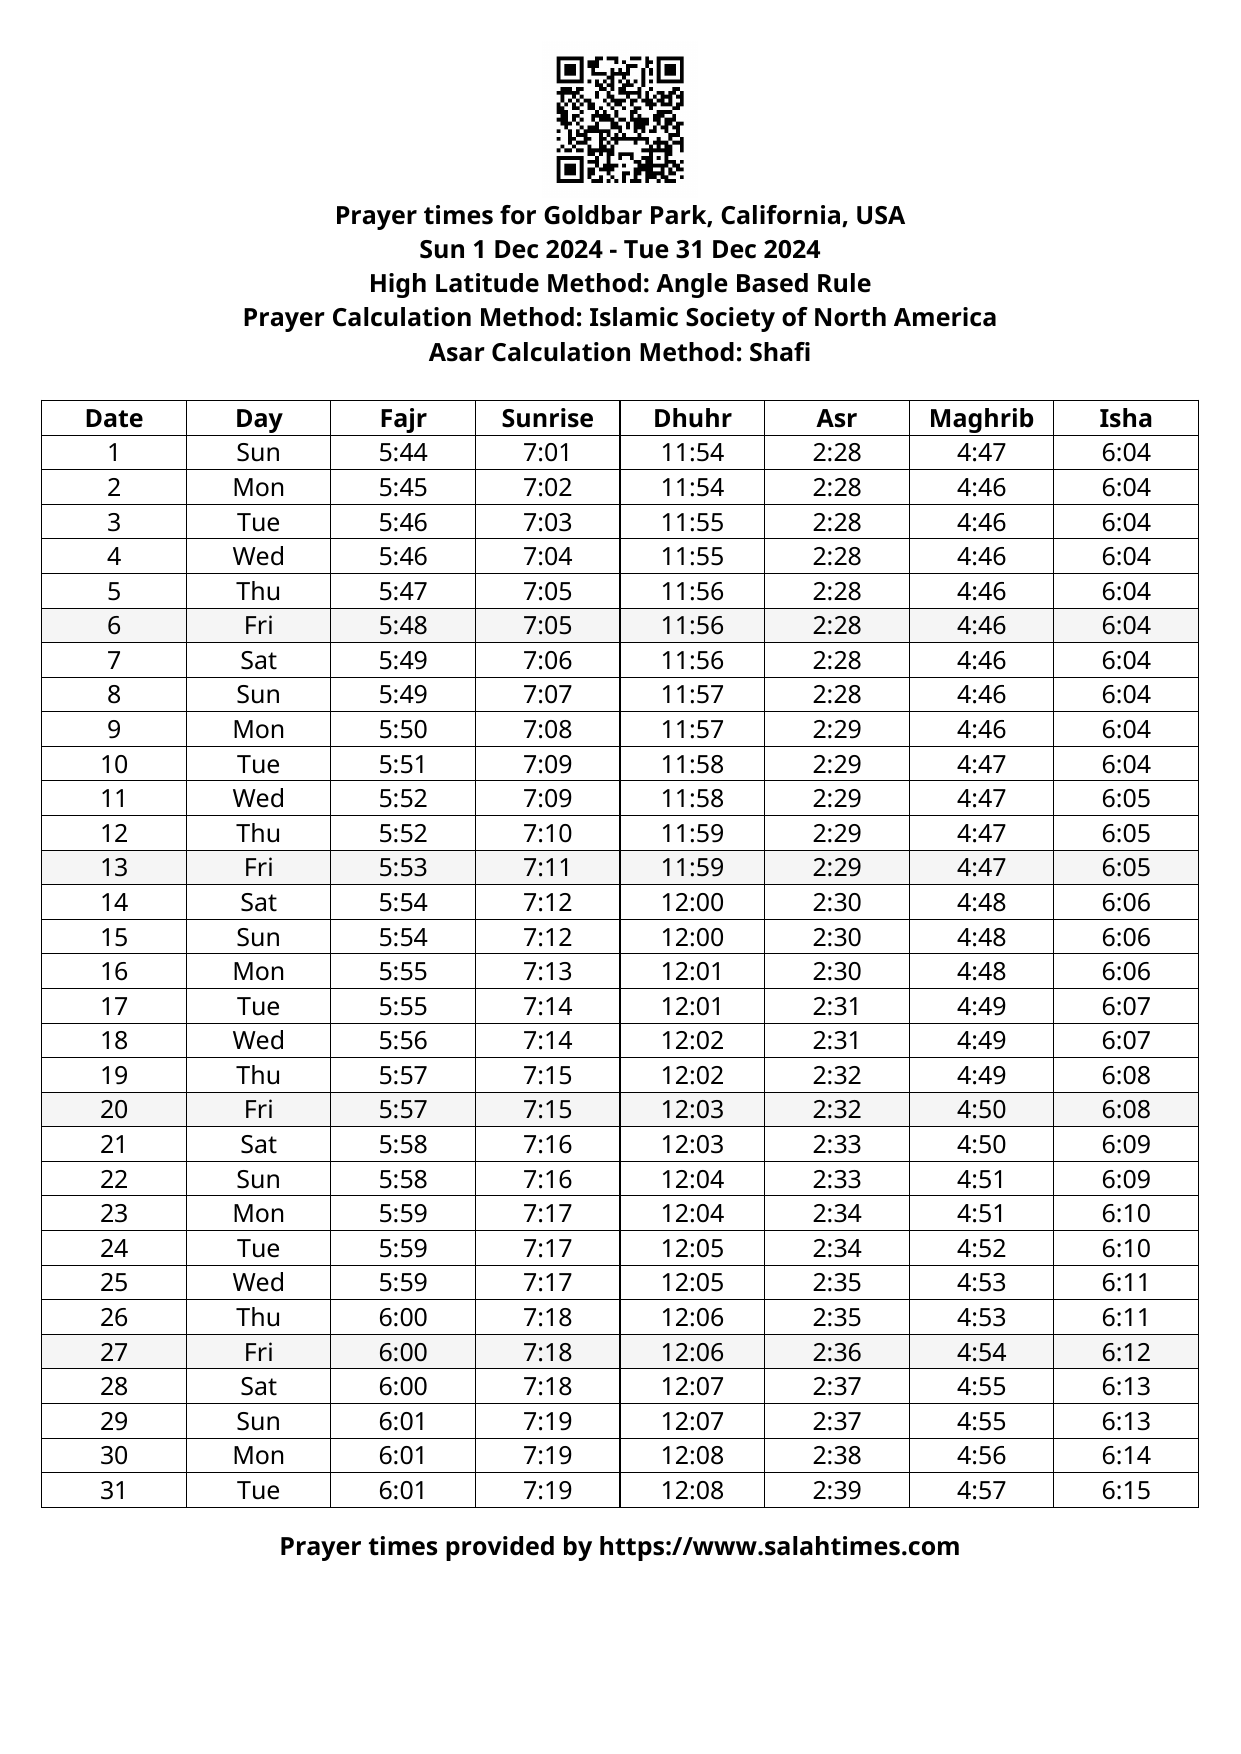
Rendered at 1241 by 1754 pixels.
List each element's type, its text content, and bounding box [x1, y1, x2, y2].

table_cell 22 [42, 1162, 186, 1195]
table_cell 4:49 [910, 1058, 1053, 1092]
table_cell 2:28 [765, 643, 909, 677]
table_cell 5:46 [331, 539, 475, 573]
table_cell 12:05 [621, 1231, 764, 1264]
table_cell 7:18 [476, 1335, 619, 1368]
table_cell 23 [42, 1196, 186, 1230]
table_cell 6:00 [331, 1369, 475, 1403]
table_cell 6:00 [331, 1335, 475, 1368]
table_cell 13 [42, 851, 186, 884]
table_cell 6:11 [1054, 1266, 1198, 1299]
table_cell 7:04 [476, 539, 619, 573]
table_cell 4:47 [910, 816, 1053, 849]
table_cell 7 [42, 643, 186, 677]
table_header Maghrib [910, 401, 1053, 434]
table_cell 7:19 [476, 1473, 619, 1507]
table_cell 4:52 [910, 1231, 1053, 1264]
table_cell 2:39 [765, 1473, 909, 1507]
table_cell 5 [42, 574, 186, 607]
table_cell 4:55 [910, 1369, 1053, 1403]
table_cell 7:09 [476, 747, 619, 780]
text Prayer times for Goldbar Park, California, USA [42, 198, 1198, 232]
table_cell 4:46 [910, 678, 1053, 711]
table_cell 7:12 [476, 885, 619, 919]
table_cell 15 [42, 920, 186, 953]
picture [542, 41, 699, 198]
table_cell 12:07 [621, 1404, 764, 1437]
table_cell 7:14 [476, 989, 619, 1022]
table_cell 6:06 [1054, 920, 1198, 953]
table_cell 2:34 [765, 1196, 909, 1230]
table_cell 7:06 [476, 643, 619, 677]
table_cell 12:01 [621, 954, 764, 988]
table_cell 5:59 [331, 1231, 475, 1264]
table_cell 12:03 [621, 1093, 764, 1126]
table_cell 5:54 [331, 920, 475, 953]
table_cell 2:32 [765, 1058, 909, 1092]
table_cell 26 [42, 1300, 186, 1334]
table_cell 4:47 [910, 851, 1053, 884]
table_cell Fri [187, 1093, 330, 1126]
table_cell 4:48 [910, 954, 1053, 988]
table_cell Mon [187, 1196, 330, 1230]
table_cell 12:02 [621, 1058, 764, 1092]
table_cell Thu [187, 574, 330, 607]
table_cell 4:53 [910, 1300, 1053, 1334]
table_cell 7:17 [476, 1266, 619, 1299]
table_cell 4:47 [910, 747, 1053, 780]
table_cell Sun [187, 1404, 330, 1437]
table_cell 5:58 [331, 1162, 475, 1195]
table_cell 5:59 [331, 1266, 475, 1299]
table_cell 7:17 [476, 1196, 619, 1230]
table_cell 2:28 [765, 678, 909, 711]
table_cell 10 [42, 747, 186, 780]
table_cell Fri [187, 851, 330, 884]
table_cell Fri [187, 1335, 330, 1368]
table_cell 6:11 [1054, 1300, 1198, 1334]
table_cell Mon [187, 712, 330, 746]
table_cell 5:47 [331, 574, 475, 607]
table_cell 20 [42, 1093, 186, 1126]
table_cell Tue [187, 1231, 330, 1264]
table_cell Mon [187, 1439, 330, 1472]
table_cell 11:58 [621, 747, 764, 780]
table_cell 2:29 [765, 712, 909, 746]
table_cell 6:09 [1054, 1162, 1198, 1195]
table_cell 7:13 [476, 954, 619, 988]
table_cell 5:57 [331, 1093, 475, 1126]
table_cell 7:02 [476, 470, 619, 504]
table_cell 6:04 [1054, 609, 1198, 642]
table_cell 5:53 [331, 851, 475, 884]
table_cell 4:47 [910, 436, 1053, 469]
table_header Day [187, 401, 330, 434]
table_cell 2:30 [765, 954, 909, 988]
table_cell 12:04 [621, 1196, 764, 1230]
table_cell 5:58 [331, 1127, 475, 1161]
table_cell 6:06 [1054, 954, 1198, 988]
table_cell 7:05 [476, 609, 619, 642]
table_header Sunrise [476, 401, 619, 434]
table_cell 4:54 [910, 1335, 1053, 1368]
table_cell 12:01 [621, 989, 764, 1022]
table_cell Sun [187, 436, 330, 469]
table_cell Sun [187, 678, 330, 711]
table_cell 12:06 [621, 1335, 764, 1368]
table_cell 2:36 [765, 1335, 909, 1368]
table_cell 7:16 [476, 1127, 619, 1161]
table_cell Thu [187, 816, 330, 849]
table_cell 5:52 [331, 816, 475, 849]
table_cell 2:37 [765, 1404, 909, 1437]
table_cell 6:00 [331, 1300, 475, 1334]
table_cell 4 [42, 539, 186, 573]
table_cell Tue [187, 505, 330, 538]
text Asar Calculation Method: Shafi [42, 334, 1198, 368]
table_cell 4:53 [910, 1266, 1053, 1299]
table_cell 5:51 [331, 747, 475, 780]
table_cell Tue [187, 989, 330, 1022]
table_cell 2:34 [765, 1231, 909, 1264]
table_cell 12:03 [621, 1127, 764, 1161]
table_cell 7:03 [476, 505, 619, 538]
table_cell 12:00 [621, 920, 764, 953]
text Prayer Calculation Method: Islamic Society of North America [42, 300, 1198, 334]
table_cell 5:45 [331, 470, 475, 504]
table_cell 2:28 [765, 609, 909, 642]
table_cell 7:14 [476, 1024, 619, 1057]
table_cell 5:57 [331, 1058, 475, 1092]
table_cell 2:33 [765, 1162, 909, 1195]
table_cell 31 [42, 1473, 186, 1507]
table_cell 30 [42, 1439, 186, 1472]
table_cell 6:04 [1054, 539, 1198, 573]
table_cell 11:56 [621, 574, 764, 607]
table_cell 16 [42, 954, 186, 988]
table_cell 2:28 [765, 539, 909, 573]
table_cell 6:13 [1054, 1404, 1198, 1437]
table_cell 2:28 [765, 436, 909, 469]
table_cell 7:18 [476, 1300, 619, 1334]
table_cell 28 [42, 1369, 186, 1403]
table_cell 5:44 [331, 436, 475, 469]
table_cell Wed [187, 781, 330, 815]
table_cell 6:05 [1054, 851, 1198, 884]
table_cell 19 [42, 1058, 186, 1092]
table_cell 11:55 [621, 539, 764, 573]
table_cell 2:31 [765, 1024, 909, 1057]
table_cell 2:33 [765, 1127, 909, 1161]
table_cell 4:46 [910, 574, 1053, 607]
table_cell 7:19 [476, 1439, 619, 1472]
table_cell 12:05 [621, 1266, 764, 1299]
table_cell 4:48 [910, 920, 1053, 953]
table_cell Wed [187, 539, 330, 573]
table_cell 4:56 [910, 1439, 1053, 1472]
table_cell 4:57 [910, 1473, 1053, 1507]
table_cell 24 [42, 1231, 186, 1264]
table_cell 6:05 [1054, 781, 1198, 815]
table_cell 11:56 [621, 609, 764, 642]
table_cell 6:07 [1054, 1024, 1198, 1057]
table_cell 6:13 [1054, 1369, 1198, 1403]
table_cell 6:08 [1054, 1058, 1198, 1092]
table_cell 5:46 [331, 505, 475, 538]
table_cell 2:28 [765, 470, 909, 504]
table_cell 11:55 [621, 505, 764, 538]
table_cell 1 [42, 436, 186, 469]
table_cell 2:38 [765, 1439, 909, 1472]
table_cell 6:09 [1054, 1127, 1198, 1161]
table_cell 6:06 [1054, 885, 1198, 919]
table_cell 7:19 [476, 1404, 619, 1437]
table_cell 11:56 [621, 643, 764, 677]
table_cell 6:04 [1054, 747, 1198, 780]
text High Latitude Method: Angle Based Rule [42, 266, 1198, 300]
text Sun 1 Dec 2024 - Tue 31 Dec 2024 [42, 232, 1198, 266]
table_cell Tue [187, 747, 330, 780]
table_cell 7:01 [476, 436, 619, 469]
table_cell 6:04 [1054, 712, 1198, 746]
table_cell 4:51 [910, 1162, 1053, 1195]
table_cell 5:50 [331, 712, 475, 746]
table_cell 6:01 [331, 1404, 475, 1437]
table_cell 3 [42, 505, 186, 538]
table_cell 4:49 [910, 989, 1053, 1022]
table_cell 6:04 [1054, 470, 1198, 504]
table_cell 12:08 [621, 1439, 764, 1472]
table_cell 11:59 [621, 816, 764, 849]
table_cell 2:32 [765, 1093, 909, 1126]
table_cell 4:49 [910, 1024, 1053, 1057]
table_cell 6:04 [1054, 678, 1198, 711]
table_cell Sat [187, 1369, 330, 1403]
table_cell 12:00 [621, 885, 764, 919]
table_cell Sat [187, 885, 330, 919]
table_cell 6:15 [1054, 1473, 1198, 1507]
table_cell 11:54 [621, 470, 764, 504]
table_cell 6:04 [1054, 643, 1198, 677]
table_cell 11:58 [621, 781, 764, 815]
table_cell 11:54 [621, 436, 764, 469]
table_header Fajr [331, 401, 475, 434]
table_cell 4:46 [910, 470, 1053, 504]
table_cell Thu [187, 1058, 330, 1092]
table_cell 4:46 [910, 609, 1053, 642]
table_cell 7:15 [476, 1093, 619, 1126]
table_cell 5:49 [331, 643, 475, 677]
table_cell Mon [187, 954, 330, 988]
table_cell 7:07 [476, 678, 619, 711]
table_cell 6:01 [331, 1439, 475, 1472]
table_cell 12:08 [621, 1473, 764, 1507]
table_cell 5:55 [331, 989, 475, 1022]
table_cell 11 [42, 781, 186, 815]
table_cell 7:15 [476, 1058, 619, 1092]
table_cell Mon [187, 470, 330, 504]
table_cell Wed [187, 1266, 330, 1299]
table_cell 29 [42, 1404, 186, 1437]
table_cell 6:07 [1054, 989, 1198, 1022]
table_cell Sun [187, 1162, 330, 1195]
table_cell 2:30 [765, 885, 909, 919]
table_cell Wed [187, 1024, 330, 1057]
table_cell 7:10 [476, 816, 619, 849]
table_cell 4:46 [910, 712, 1053, 746]
table_cell 6:01 [331, 1473, 475, 1507]
table_cell 7:08 [476, 712, 619, 746]
table_cell 4:46 [910, 643, 1053, 677]
table_cell Fri [187, 609, 330, 642]
table_cell 4:50 [910, 1093, 1053, 1126]
table_cell 6:04 [1054, 574, 1198, 607]
table_cell 11:59 [621, 851, 764, 884]
table_cell 6:04 [1054, 505, 1198, 538]
table_cell 2:29 [765, 816, 909, 849]
table_cell 2:35 [765, 1300, 909, 1334]
table_cell 7:12 [476, 920, 619, 953]
table_cell 21 [42, 1127, 186, 1161]
table_cell 27 [42, 1335, 186, 1368]
table_cell 5:56 [331, 1024, 475, 1057]
table_cell 5:52 [331, 781, 475, 815]
table_header Asr [765, 401, 909, 434]
table_cell 8 [42, 678, 186, 711]
table_cell 6:10 [1054, 1231, 1198, 1264]
table_cell 7:05 [476, 574, 619, 607]
table_cell 9 [42, 712, 186, 746]
table_cell 4:46 [910, 539, 1053, 573]
table_cell 2 [42, 470, 186, 504]
table_cell 4:46 [910, 505, 1053, 538]
table_cell 2:37 [765, 1369, 909, 1403]
table_cell 6:04 [1054, 436, 1198, 469]
table_cell Sat [187, 643, 330, 677]
table_cell 4:47 [910, 781, 1053, 815]
table_cell 14 [42, 885, 186, 919]
table_cell 7:09 [476, 781, 619, 815]
table_cell 4:55 [910, 1404, 1053, 1437]
table_cell 5:49 [331, 678, 475, 711]
table_cell 2:28 [765, 574, 909, 607]
table_cell 6:05 [1054, 816, 1198, 849]
table_cell Thu [187, 1300, 330, 1334]
table_cell 17 [42, 989, 186, 1022]
table_cell 6:10 [1054, 1196, 1198, 1230]
table_cell 12:02 [621, 1024, 764, 1057]
table_cell Tue [187, 1473, 330, 1507]
table_cell 7:11 [476, 851, 619, 884]
table_cell 7:17 [476, 1231, 619, 1264]
table_cell 2:29 [765, 781, 909, 815]
text Prayer times provided by https://www.salahtimes.com [42, 1528, 1198, 1563]
table_cell 11:57 [621, 678, 764, 711]
table_cell 2:30 [765, 920, 909, 953]
table_cell Sat [187, 1127, 330, 1161]
table_cell 12 [42, 816, 186, 849]
table_header Date [42, 401, 186, 434]
table_cell 2:35 [765, 1266, 909, 1299]
table_cell 4:51 [910, 1196, 1053, 1230]
table_cell 4:50 [910, 1127, 1053, 1161]
table_cell 12:06 [621, 1300, 764, 1334]
table_header Dhuhr [621, 401, 764, 434]
table_cell 2:29 [765, 747, 909, 780]
table_cell 18 [42, 1024, 186, 1057]
table_cell 12:07 [621, 1369, 764, 1403]
table_cell 5:55 [331, 954, 475, 988]
table_cell 2:28 [765, 505, 909, 538]
table_cell 25 [42, 1266, 186, 1299]
table_cell 6:12 [1054, 1335, 1198, 1368]
table_cell 6:08 [1054, 1093, 1198, 1126]
table_cell 5:59 [331, 1196, 475, 1230]
table_cell 5:54 [331, 885, 475, 919]
table_cell Sun [187, 920, 330, 953]
table_cell 2:29 [765, 851, 909, 884]
table_cell 7:18 [476, 1369, 619, 1403]
table_cell 12:04 [621, 1162, 764, 1195]
table_cell 7:16 [476, 1162, 619, 1195]
table_header Isha [1054, 401, 1198, 434]
table_cell 2:31 [765, 989, 909, 1022]
table_cell 6 [42, 609, 186, 642]
table_cell 5:48 [331, 609, 475, 642]
table_cell 6:14 [1054, 1439, 1198, 1472]
table_cell 11:57 [621, 712, 764, 746]
table_cell 4:48 [910, 885, 1053, 919]
